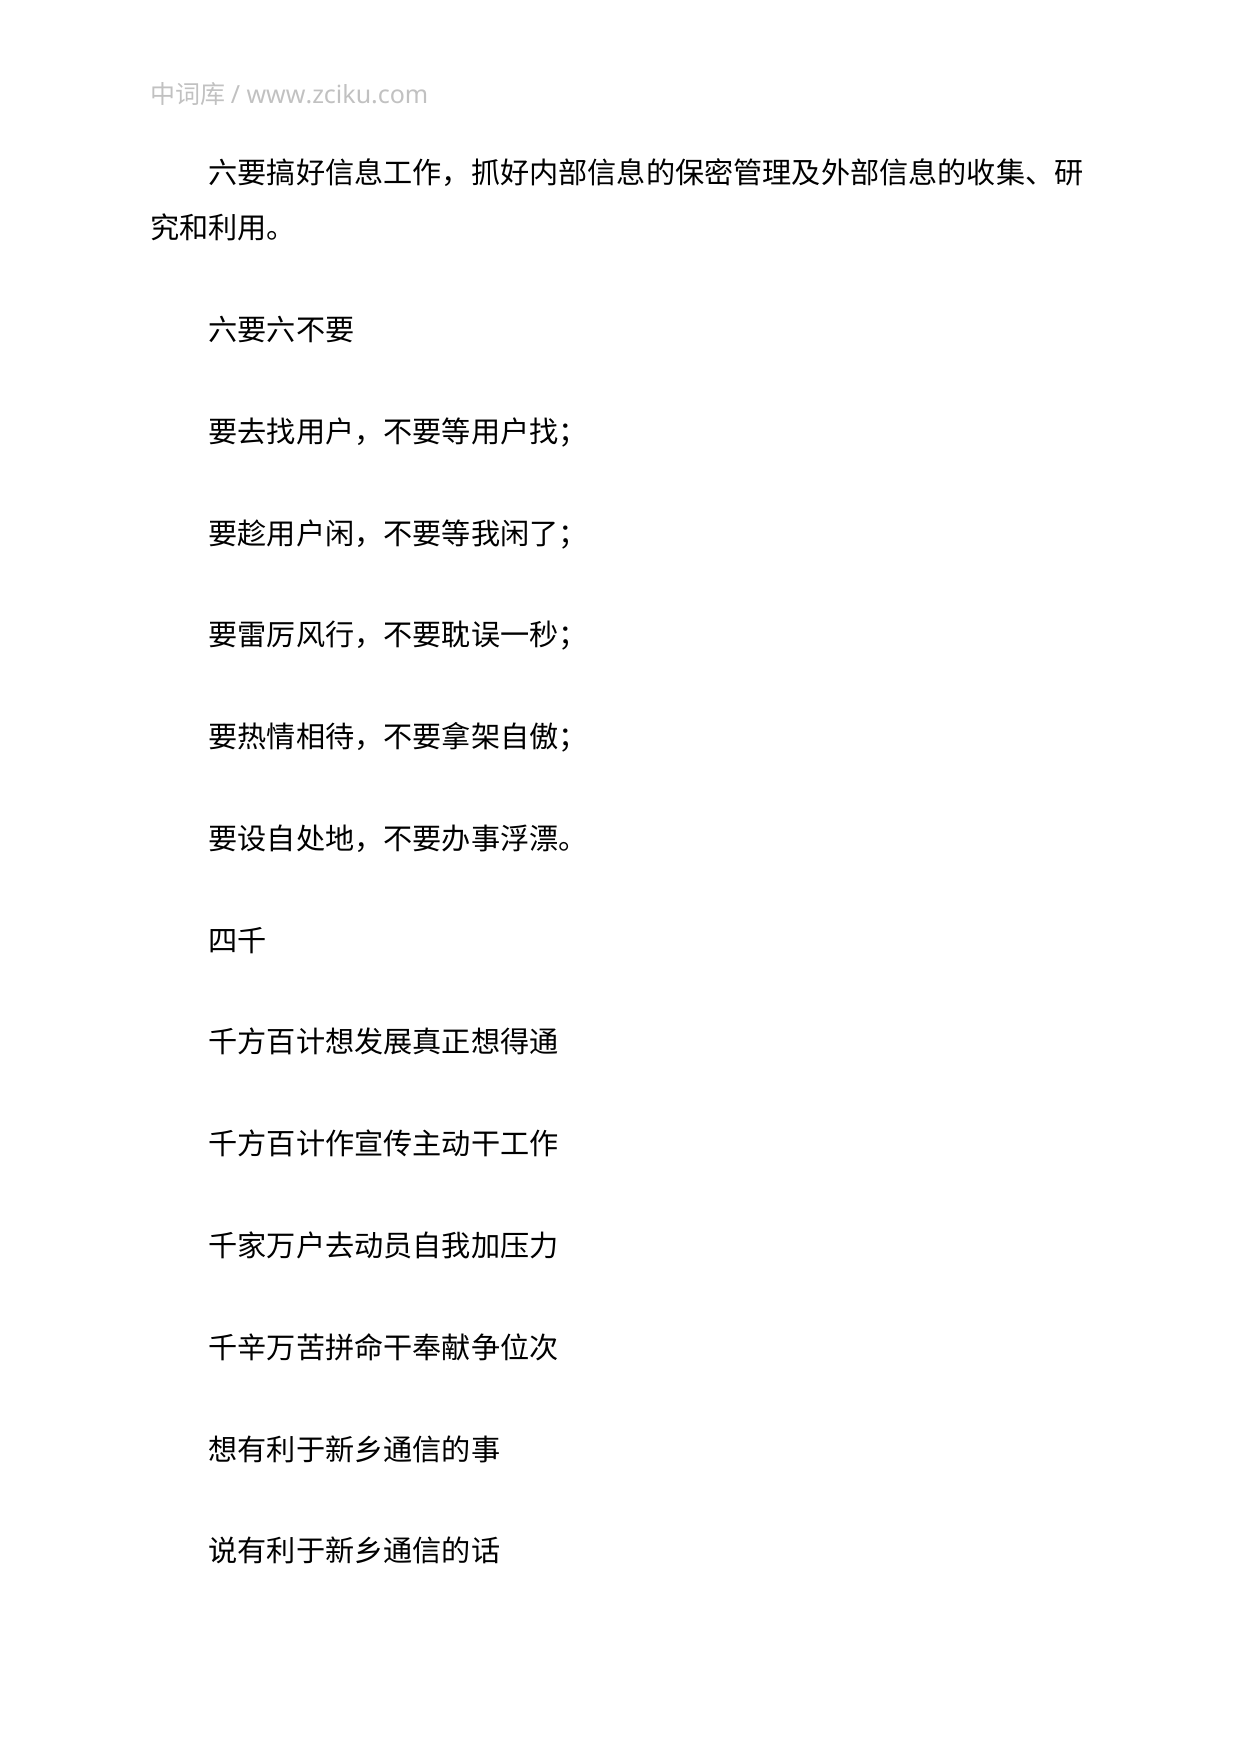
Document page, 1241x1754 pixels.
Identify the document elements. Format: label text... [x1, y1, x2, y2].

text 要趁用户闲，不要等我闲了； [150, 510, 1090, 552]
text 四千 [150, 917, 1090, 959]
text 要设自处地，不要办事浮漂。 [150, 816, 1090, 858]
text 千家万户去动员自我加压力 [150, 1223, 1090, 1265]
text 要雷厉风行，不要耽误一秒； [150, 612, 1090, 654]
text 千辛万苦拼命干奉献争位次 [150, 1324, 1090, 1367]
text 要热情相待，不要拿架自傲； [150, 714, 1090, 756]
text 六要六不要 [150, 307, 1090, 349]
text 千方百计作宣传主动干工作 [150, 1121, 1090, 1163]
text 想有利于新乡通信的事 [150, 1426, 1090, 1468]
text 说有利于新乡通信的话 [150, 1528, 1090, 1570]
text 千方百计想发展真正想得通 [150, 1019, 1090, 1061]
text 要去找用户，不要等用户找； [150, 408, 1090, 451]
text 六要搞好信息工作，抓好内部信息的保密管理及外部信息的收集、研究和利用。 [150, 150, 1090, 247]
